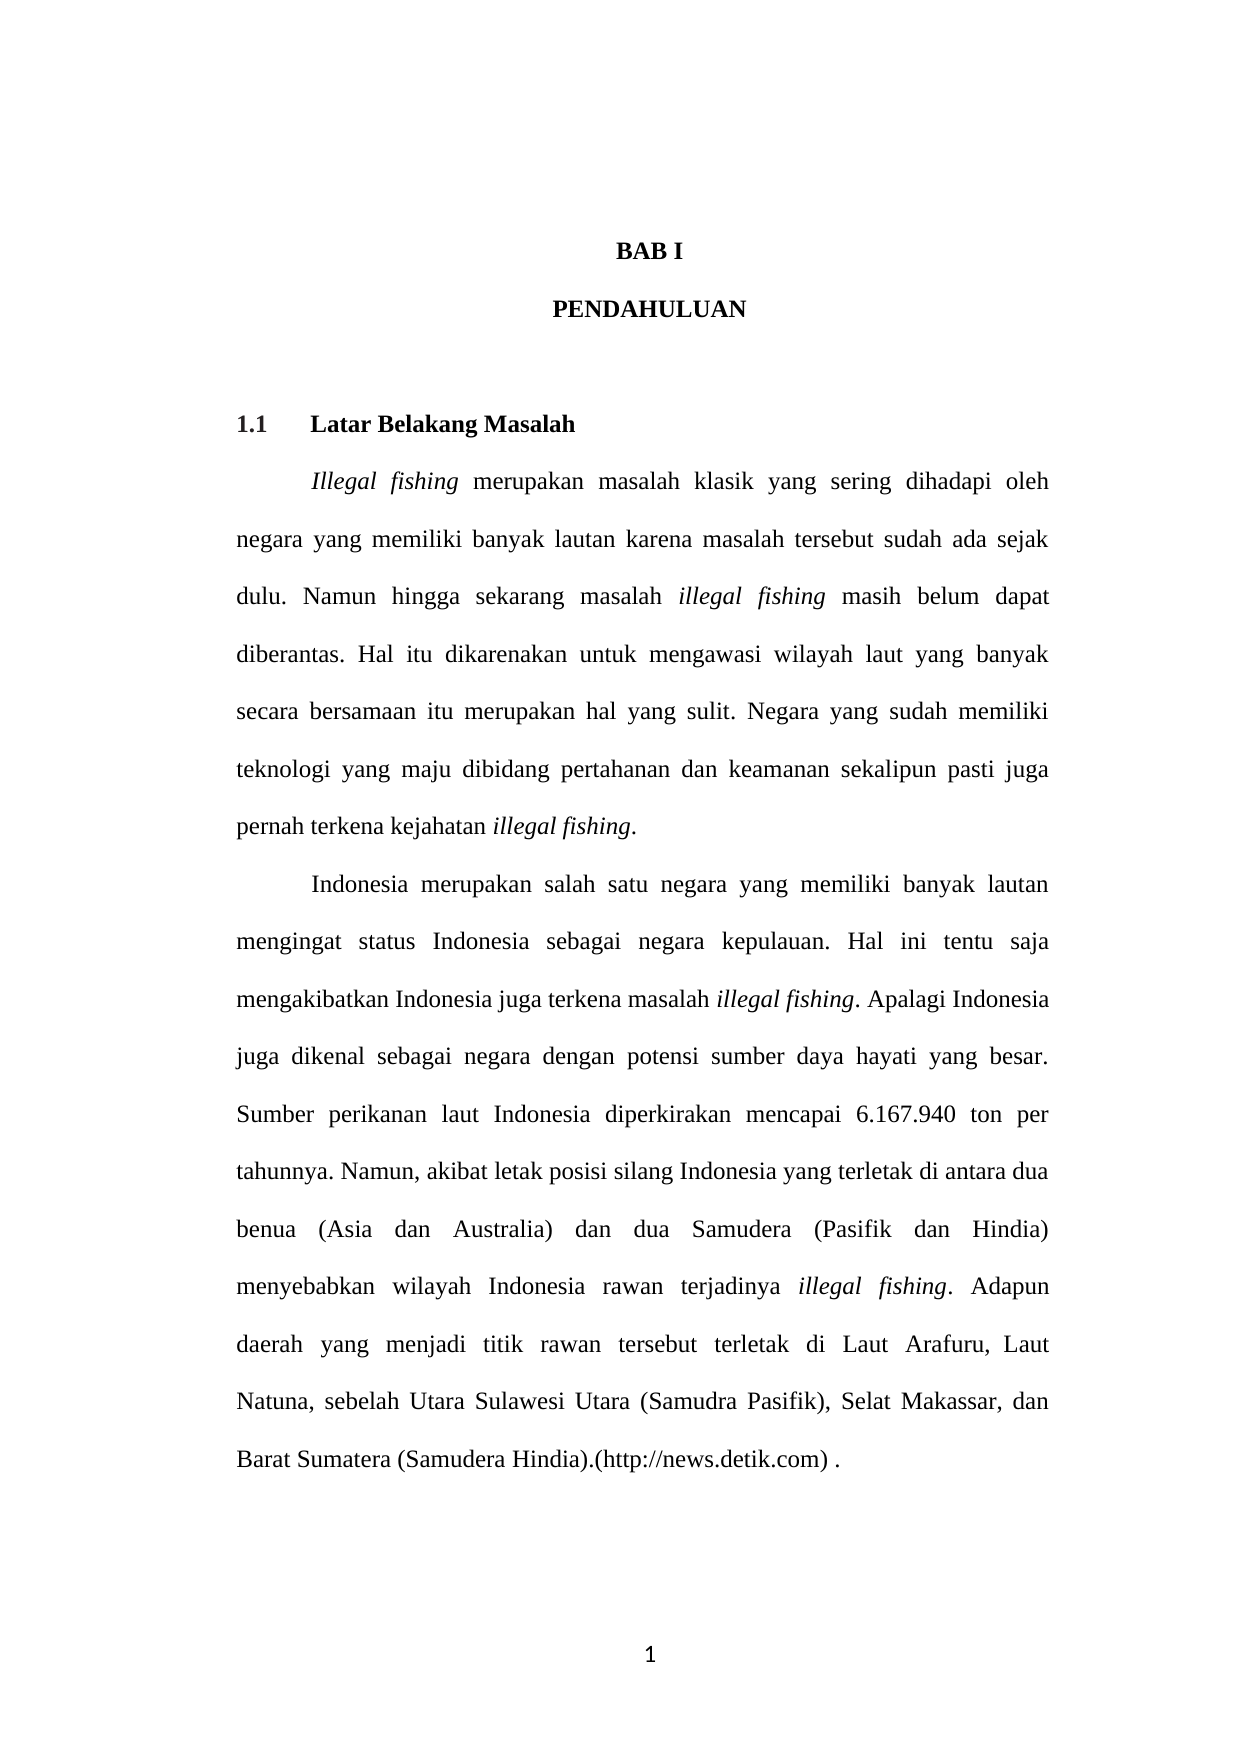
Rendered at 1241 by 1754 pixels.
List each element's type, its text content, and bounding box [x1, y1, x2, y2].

text Indonesia merupakan salah satu negara yang memiliki banyak lautan mengingat status Indonesia sebagai negara kepulauan. Hal ini tentu saja mengakibatkan Indonesia juga terkena masalah illegal fishing. Apalagi Indonesia juga dikenal sebagai negara dengan potensi sumber daya hayati yang besar. Sumber perikanan laut Indonesia diperkirakan mencapai 6.167.940 ton per tahunnya. Namun, akibat letak posisi silang Indonesia yang terletak di antara dua benua (Asia dan Australia) dan dua Samudera (Pasifik dan Hindia) menyebabkan wilayah Indonesia rawan terjadinya illegal fishing. Adapun daerah yang menjadi titik rawan tersebut terletak di Laut Arafuru, Laut Natuna, sebelah Utara Sulawesi Utara (Samudra Pasifik), Selat Makassar, dan Barat Sumatera (Samudera Hindia).(http://news.detik.com) . [236, 869, 1049, 1472]
subtitle BAB I [236, 236, 1063, 265]
list Latar Belakang Masalah [236, 409, 1063, 437]
text Illegal fishing merupakan masalah klasik yang sering dihadapi oleh negara yang memiliki banyak lautan karena masalah tersebut sudah ada sejak dulu. Namun hingga sekarang masalah illegal fishing masih belum dapat diberantas. Hal itu dikarenakan untuk mengawasi wilayah laut yang banyak secara bersamaan itu merupakan hal yang sulit. Negara yang sudah memiliki teknologi yang maju dibidang pertahanan dan keamanan sekalipun pasti juga pernah terkena kejahatan illegal fishing. [236, 466, 1049, 840]
subtitle PENDAHULUAN [236, 294, 1063, 322]
